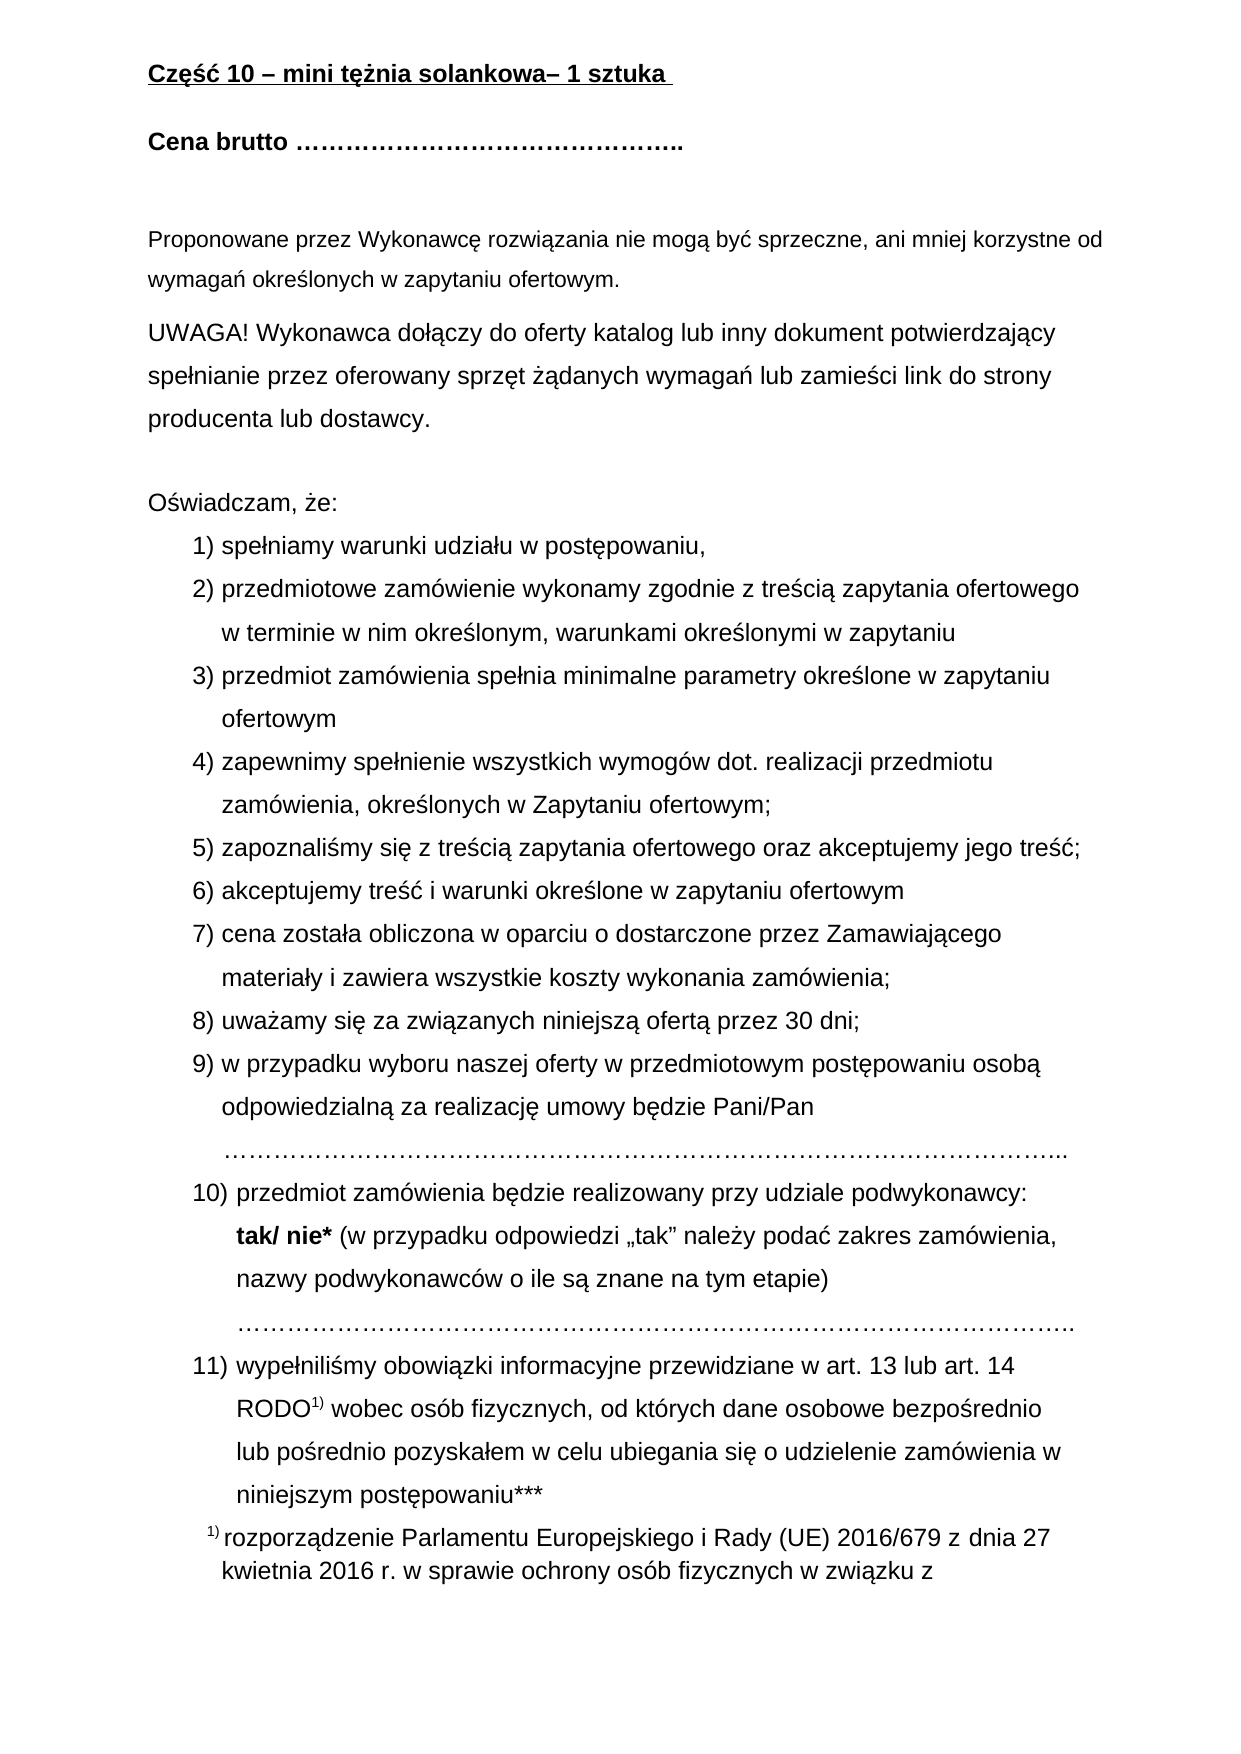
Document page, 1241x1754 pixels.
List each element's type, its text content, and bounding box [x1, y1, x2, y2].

list zapewnimy spełnienie wszystkich wymogów dot. realizacji przedmiotu zamówienia, określonych w Zapytaniu ofertowym; [192, 747, 1093, 819]
text Część 10 – mini tężnia solankowa– 1 sztuka [148, 59, 1093, 88]
list spełniamy warunki udziału w postępowaniu, [192, 531, 1093, 560]
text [148, 127, 1093, 156]
text ……………………………………………………………………………………….. [236, 1308, 1093, 1336]
list przedmiot zamówienia spełnia minimalne parametry określone w zapytaniu ofertowym [192, 661, 1093, 733]
list w przypadku wyboru naszej oferty w przedmiotowym postępowaniu osobą odpowiedzialną za realizację umowy będzie Pani/Pan [192, 1049, 1093, 1121]
list przedmiotowe zamówienie wykonamy zgodnie z treścią zapytania ofertowego w terminie w nim określonym, warunkami określonymi w zapytaniu [192, 574, 1093, 646]
text ………………………………………………………………………………………... [223, 1135, 1093, 1164]
list cena została obliczona w oparciu o dostarczone przez Zamawiającego materiały i zawiera wszystkie koszty wykonania zamówienia; [192, 919, 1093, 991]
list zapoznaliśmy się z treścią zapytania ofertowego oraz akceptujemy jego treść; [192, 833, 1093, 862]
list wypełniliśmy obowiązki informacyjne przewidziane w art. 13 lub art. 14 RODO1) wobec osób fizycznych, od których dane osobowe bezpośrednio lub pośrednio pozyskałem w celu ubiegania się o udzielenie zamówienia w niniejszym postępowaniu*** [192, 1351, 1093, 1509]
list przedmiot zamówienia będzie realizowany przy udziale podwykonawcy: tak/ nie* (w przypadku odpowiedzi „tak” należy podać zakres zamówienia, nazwy podwykonawców o ile są znane na tym etapie) [192, 1178, 1093, 1293]
text UWAGA! Wykonawca dołączy do oferty katalog lub inny dokument potwierdzający spełnianie przez oferowany sprzęt żądanych wymagań lub zamieści link do strony producenta lub dostawcy. [148, 318, 1120, 433]
list uważamy się za związanych niniejszą ofertą przez 30 dni; [192, 1006, 1093, 1034]
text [207, 1523, 1093, 1585]
text Proponowane przez Wykonawcę rozwiązania nie mogą być sprzeczne, ani mniej korzystne od wymagań określonych w zapytaniu ofertowym. [148, 226, 1120, 292]
text Oświadczam, że: [148, 488, 1120, 517]
list akceptujemy treść i warunki określone w zapytaniu ofertowym [192, 876, 1093, 905]
